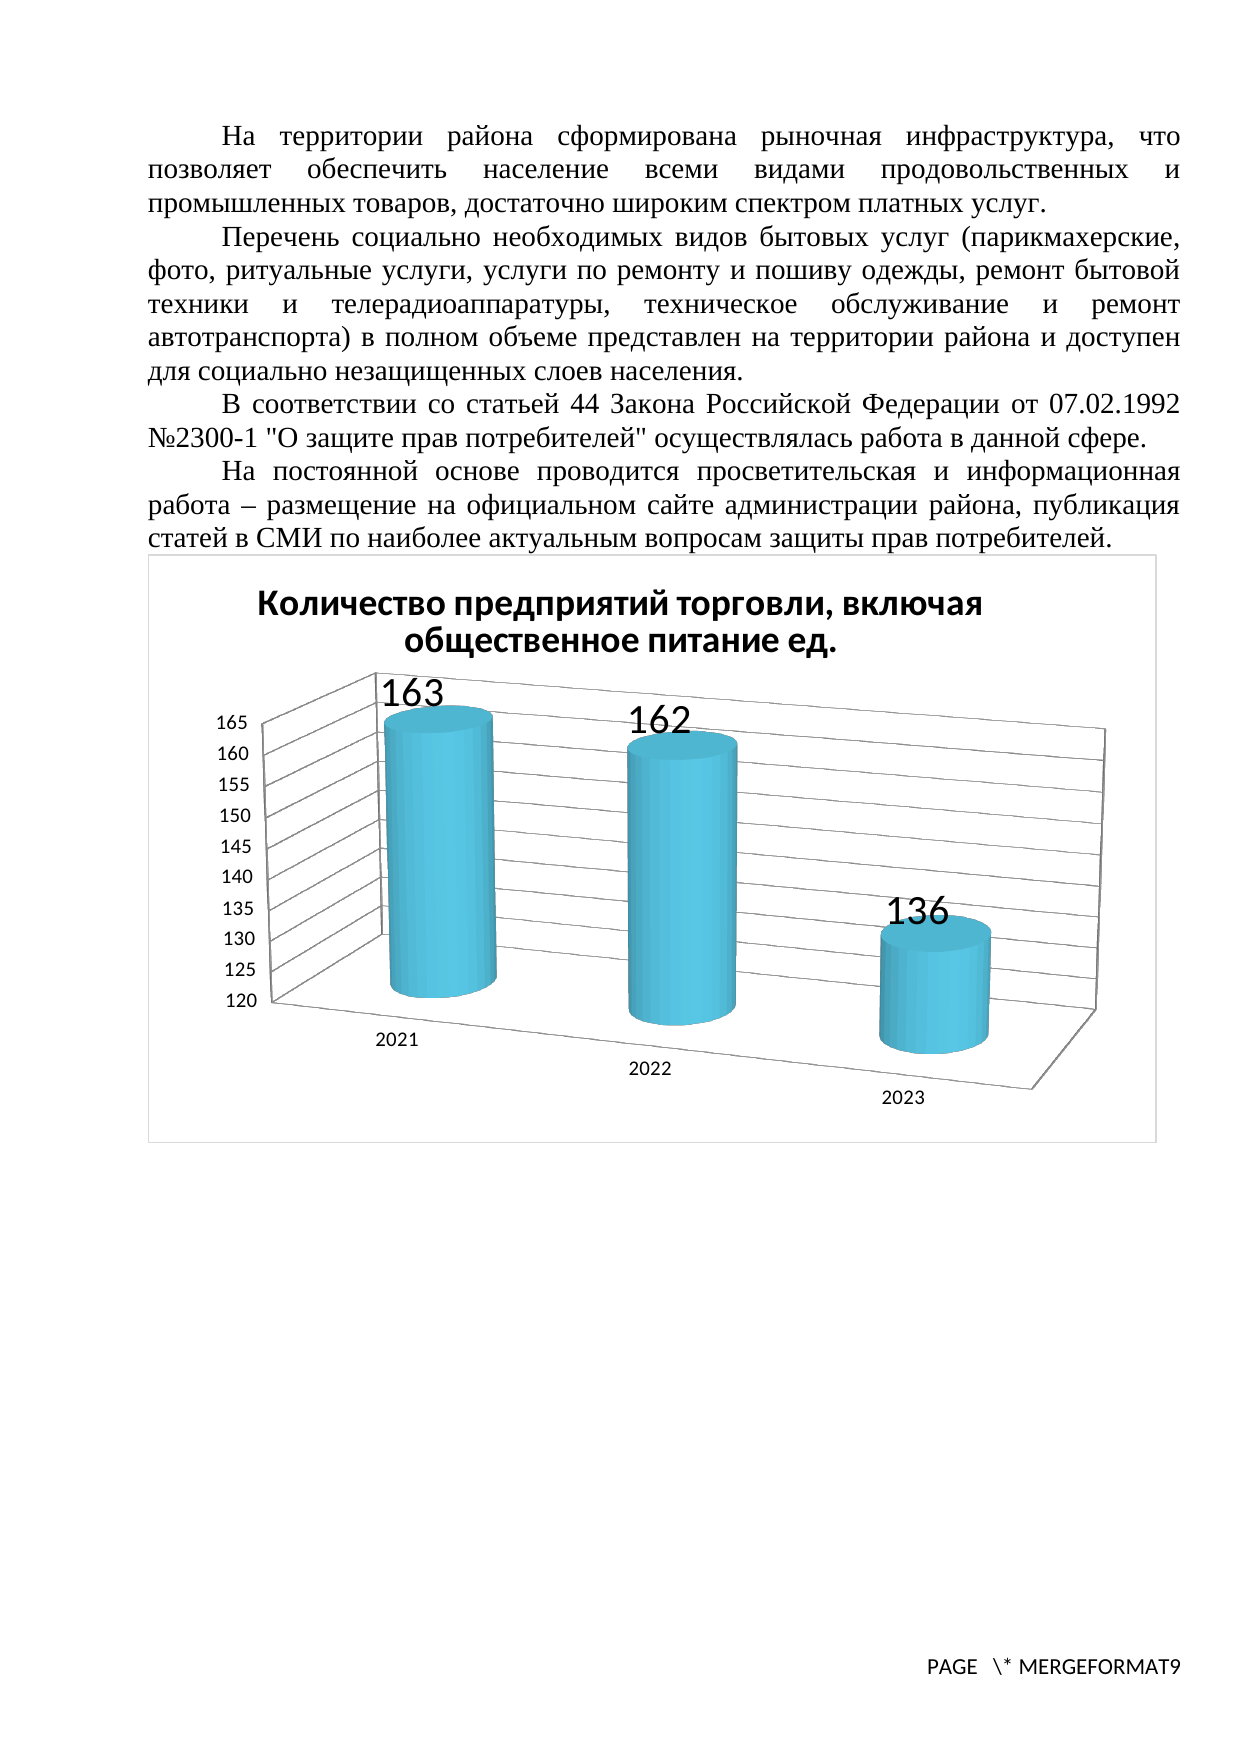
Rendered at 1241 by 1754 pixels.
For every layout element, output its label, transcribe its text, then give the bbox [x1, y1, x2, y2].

text Перечень социально необходимых видов бытовых услуг (парикмахерские, фото, ритуальные услуги, услуги по ремонту и пошиву одежды, ремонт бытовой техники и телерадиоаппаратуры, техническое обслуживание и ремонт автотранспорта) в полном объеме представлен на территории района и доступен для социально незащищенных слоев населения. [148, 219, 1181, 386]
text На постоянной основе проводится просветительская и информационная работа – размещение на официальном сайте администрации района, публикация статей в СМИ по наиболее актуальным вопросам защиты прав потребителей. [148, 453, 1181, 554]
text На территории района сформирована рыночная инфраструктура, что позволяет обеспечить население всеми видами продовольственных и промышленных товаров, достаточно широким спектром платных услуг. [148, 118, 1181, 219]
text В соответствии со статьей 44 Закона Российской Федерации от 07.02.1992 №2300-1 "О защите прав потребителей" осуществлялась работа в данной сфере. [148, 386, 1181, 453]
